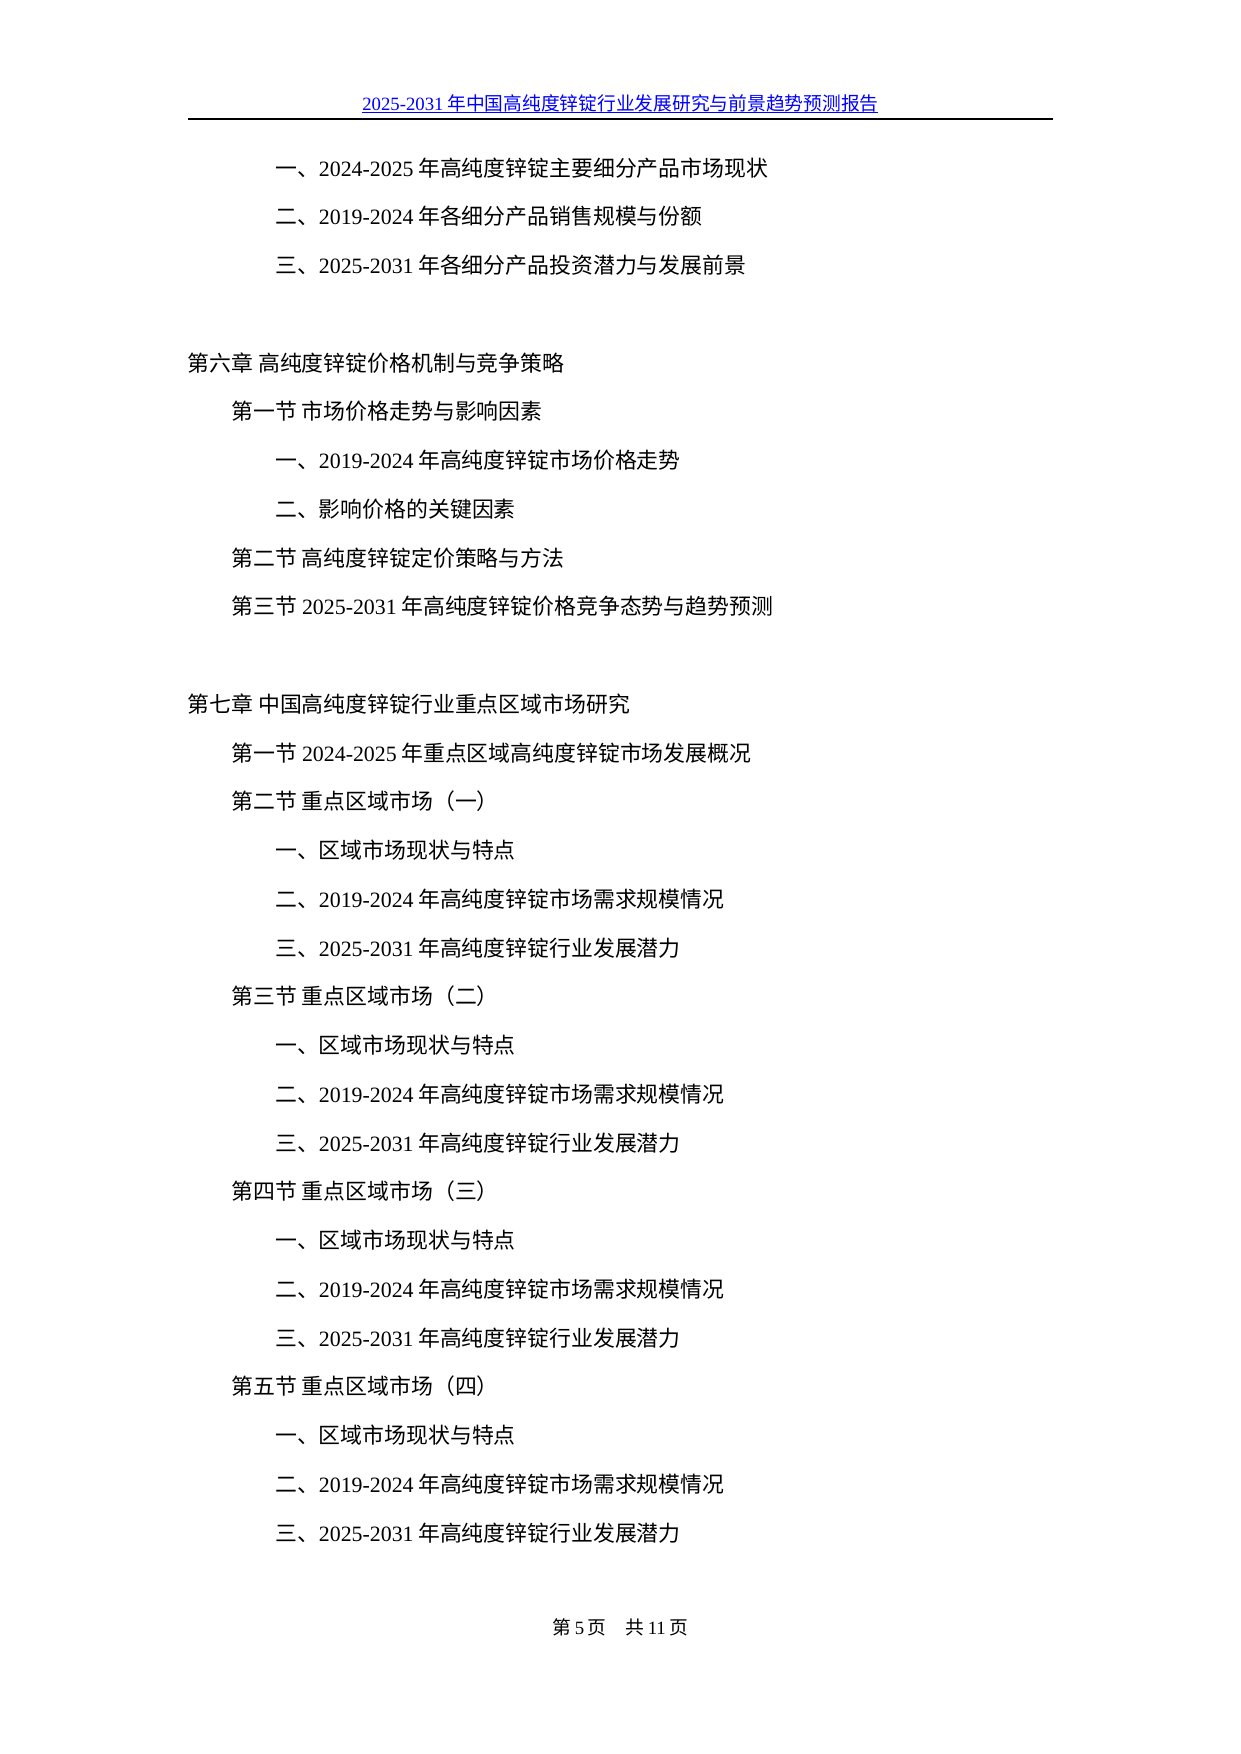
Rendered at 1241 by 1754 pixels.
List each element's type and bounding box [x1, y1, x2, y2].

text [187, 150, 1053, 1548]
